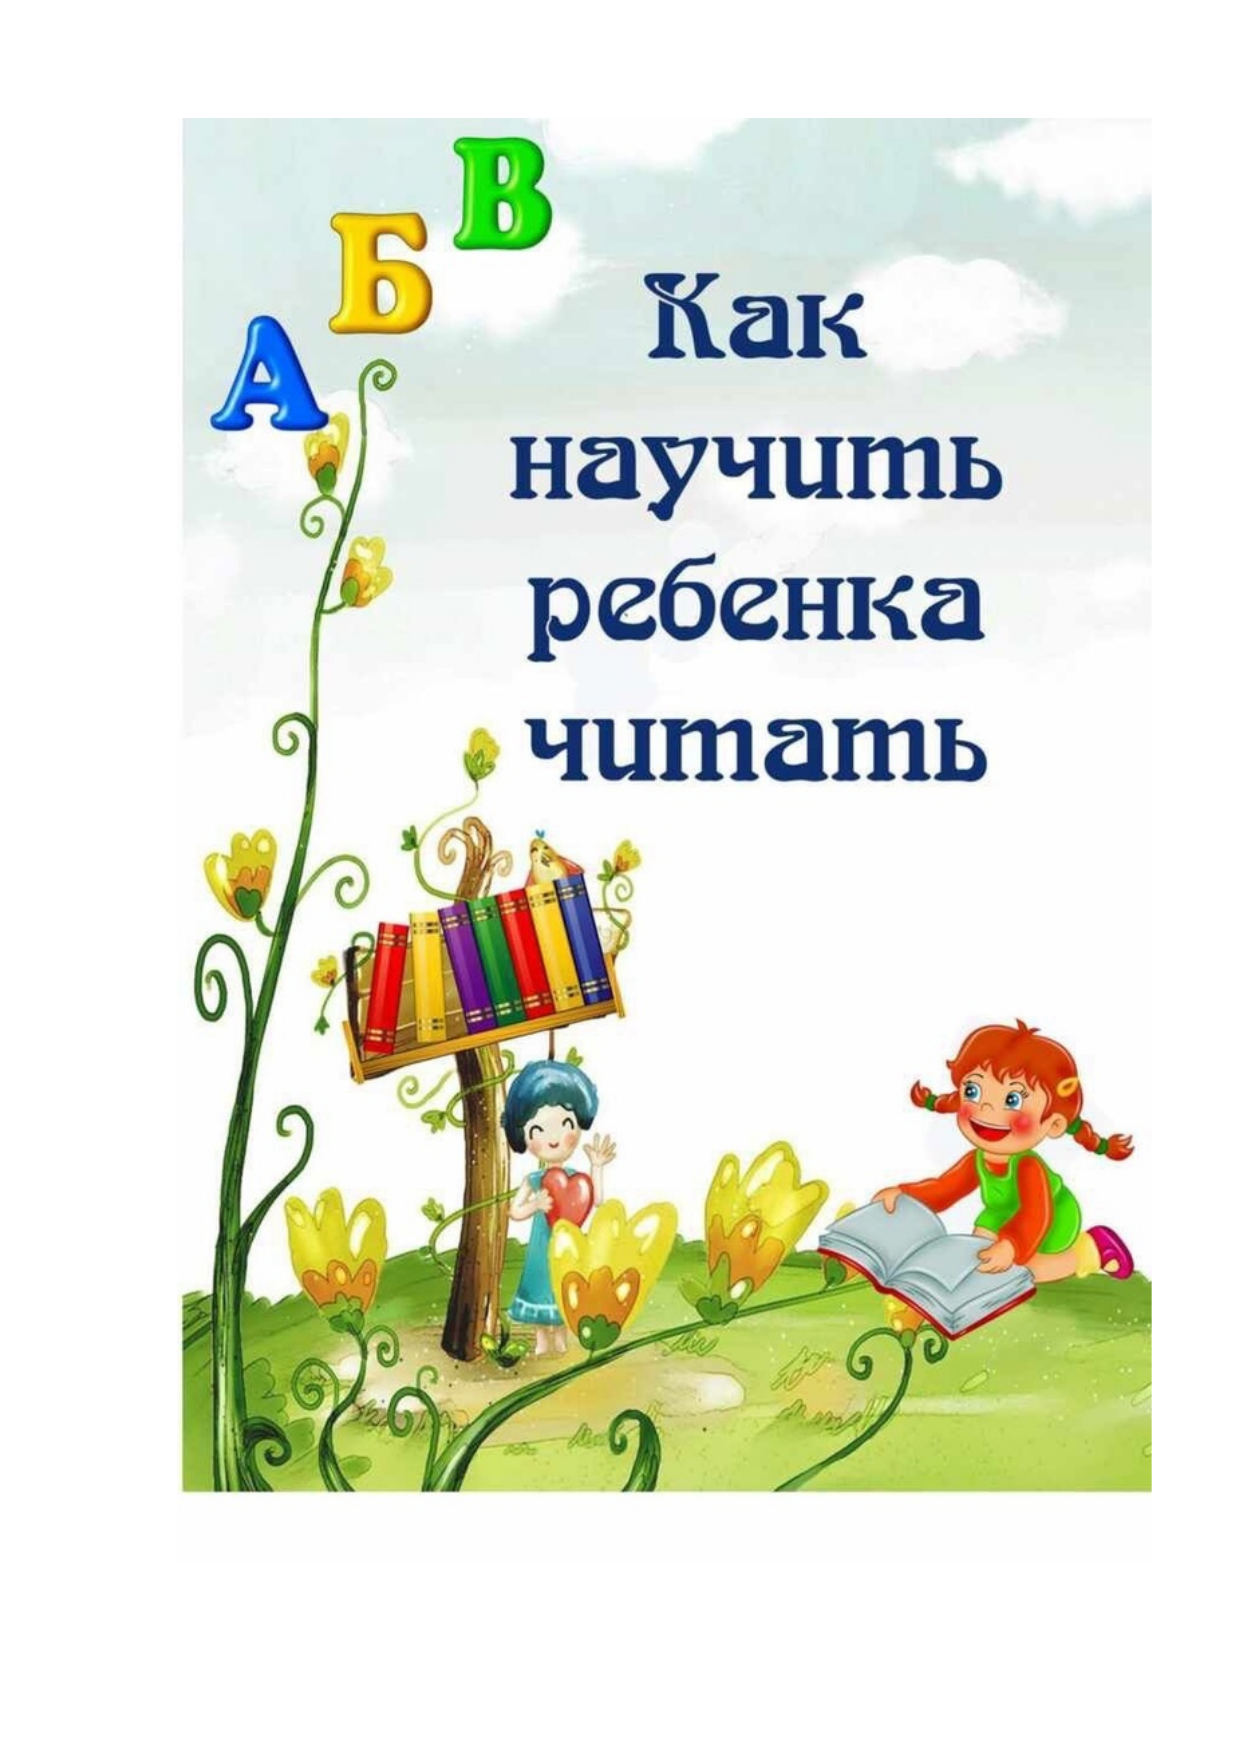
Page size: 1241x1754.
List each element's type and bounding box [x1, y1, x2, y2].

picture [177, 118, 1152, 1564]
